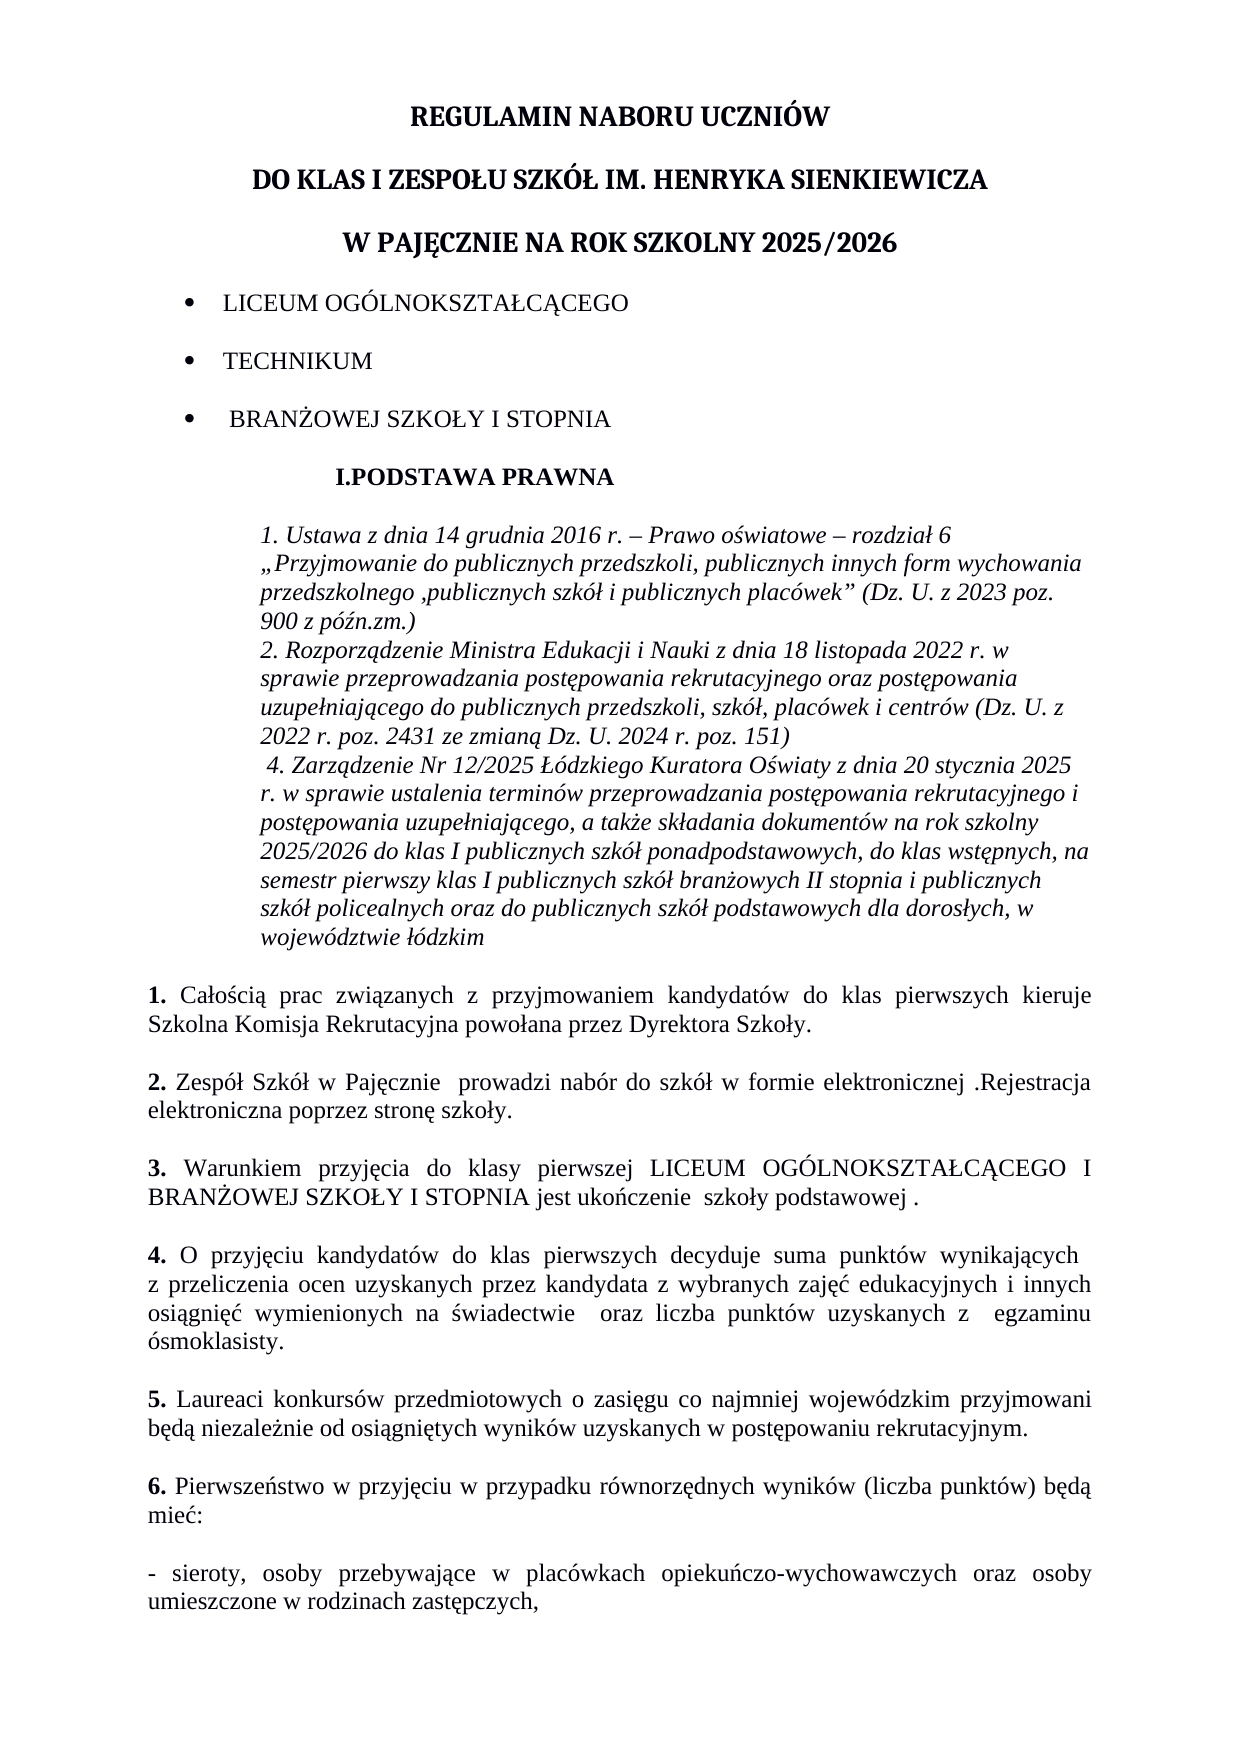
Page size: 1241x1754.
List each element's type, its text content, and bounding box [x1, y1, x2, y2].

text 4. O przyjęciu kandydatów do klas pierwszych decyduje suma punktów wynikających z przeliczenia ocen uzyskanych przez kandydata z wybranych zajęć edukacyjnych i innych osiągnięć wymienionych na świadectwie oraz liczba punktów uzyskanych z egzaminu ósmoklasisty. [148, 1240, 1092, 1355]
text DO KLAS I ZESPOŁU SZKÓŁ IM. HENRYKA SIENKIEWICZA [148, 163, 1092, 197]
text REGULAMIN NABORU UCZNIÓW [148, 100, 1092, 134]
list LICEUM OGÓLNOKSZTAŁCĄCEGO [185, 288, 1092, 317]
list TECHNIKUM [185, 346, 1092, 375]
text 1. Całością prac związanych z przyjmowaniem kandydatów do klas pierwszych kieruje Szkolna Komisja Rekrutacyjna powołana przez Dyrektora Szkoły. [148, 980, 1092, 1038]
text 6. Pierwszeństwo w przyjęciu w przypadku równorzędnych wyników (liczba punktów) będą mieć: [148, 1471, 1092, 1528]
list BRANŻOWEJ SZKOŁY I STOPNIA [185, 404, 1092, 433]
text W PAJĘCZNIE NA ROK SZKOLNY 2025/2026 [148, 226, 1092, 259]
text 2. Zespół Szkół w Pajęcznie prowadzi nabór do szkół w formie elektronicznej .Rejestracja elektroniczna poprzez stronę szkoły. [148, 1067, 1092, 1124]
text 5. Laureaci konkursów przedmiotowych o zasięgu co najmniej wojewódzkim przyjmowani będą niezależnie od osiągniętych wyników uzyskanych w postępowaniu rekrutacyjnym. [148, 1384, 1092, 1442]
list I.PODSTAWA PRAWNA [335, 462, 1092, 491]
list 4. Zarządzenie Nr 12/2025 Łódzkiego Kuratora Oświaty z dnia 20 stycznia 2025 r. w sprawie ustalenia terminów przeprowadzania postępowania rekrutacyjnego i postępowania uzupełniającego, a także składania dokumentów na rok szkolny 2025/2026 do klas I publicznych szkół ponadpodstawowych, do klas wstępnych, na semestr pierwszy klas I publicznych szkół branżowych II stopnia i publicznych szkół policealnych oraz do publicznych szkół podstawowych dla dorosłych, w województwie łódzkim [260, 750, 1092, 951]
list 1. Ustawa z dnia 14 grudnia 2016 r. – Prawo oświatowe – rozdział 6 „Przyjmowanie do publicznych przedszkoli, publicznych innych form wychowania przedszkolnego ,publicznych szkół i publicznych placówek” (Dz. U. z 2023 poz. 900 z późn.zm.) 2. Rozporządzenie Ministra Edukacji i Nauki z dnia 18 listopada 2022 r. w sprawie przeprowadzania postępowania rekrutacyjnego oraz postępowania uzupełniającego do publicznych przedszkoli, szkół, placówek i centrów (Dz. U. z 2022 r. poz. 2431 ze zmianą Dz. U. 2024 r. poz. 151) [260, 520, 1092, 750]
text 3. Warunkiem przyjęcia do klasy pierwszej LICEUM OGÓLNOKSZTAŁCĄCEGO I BRANŻOWEJ SZKOŁY I STOPNIA jest ukończenie szkoły podstawowej . [148, 1153, 1092, 1211]
text - sieroty, osoby przebywające w placówkach opiekuńczo-wychowawczych oraz osoby umieszczone w rodzinach zastępczych, [148, 1558, 1092, 1615]
